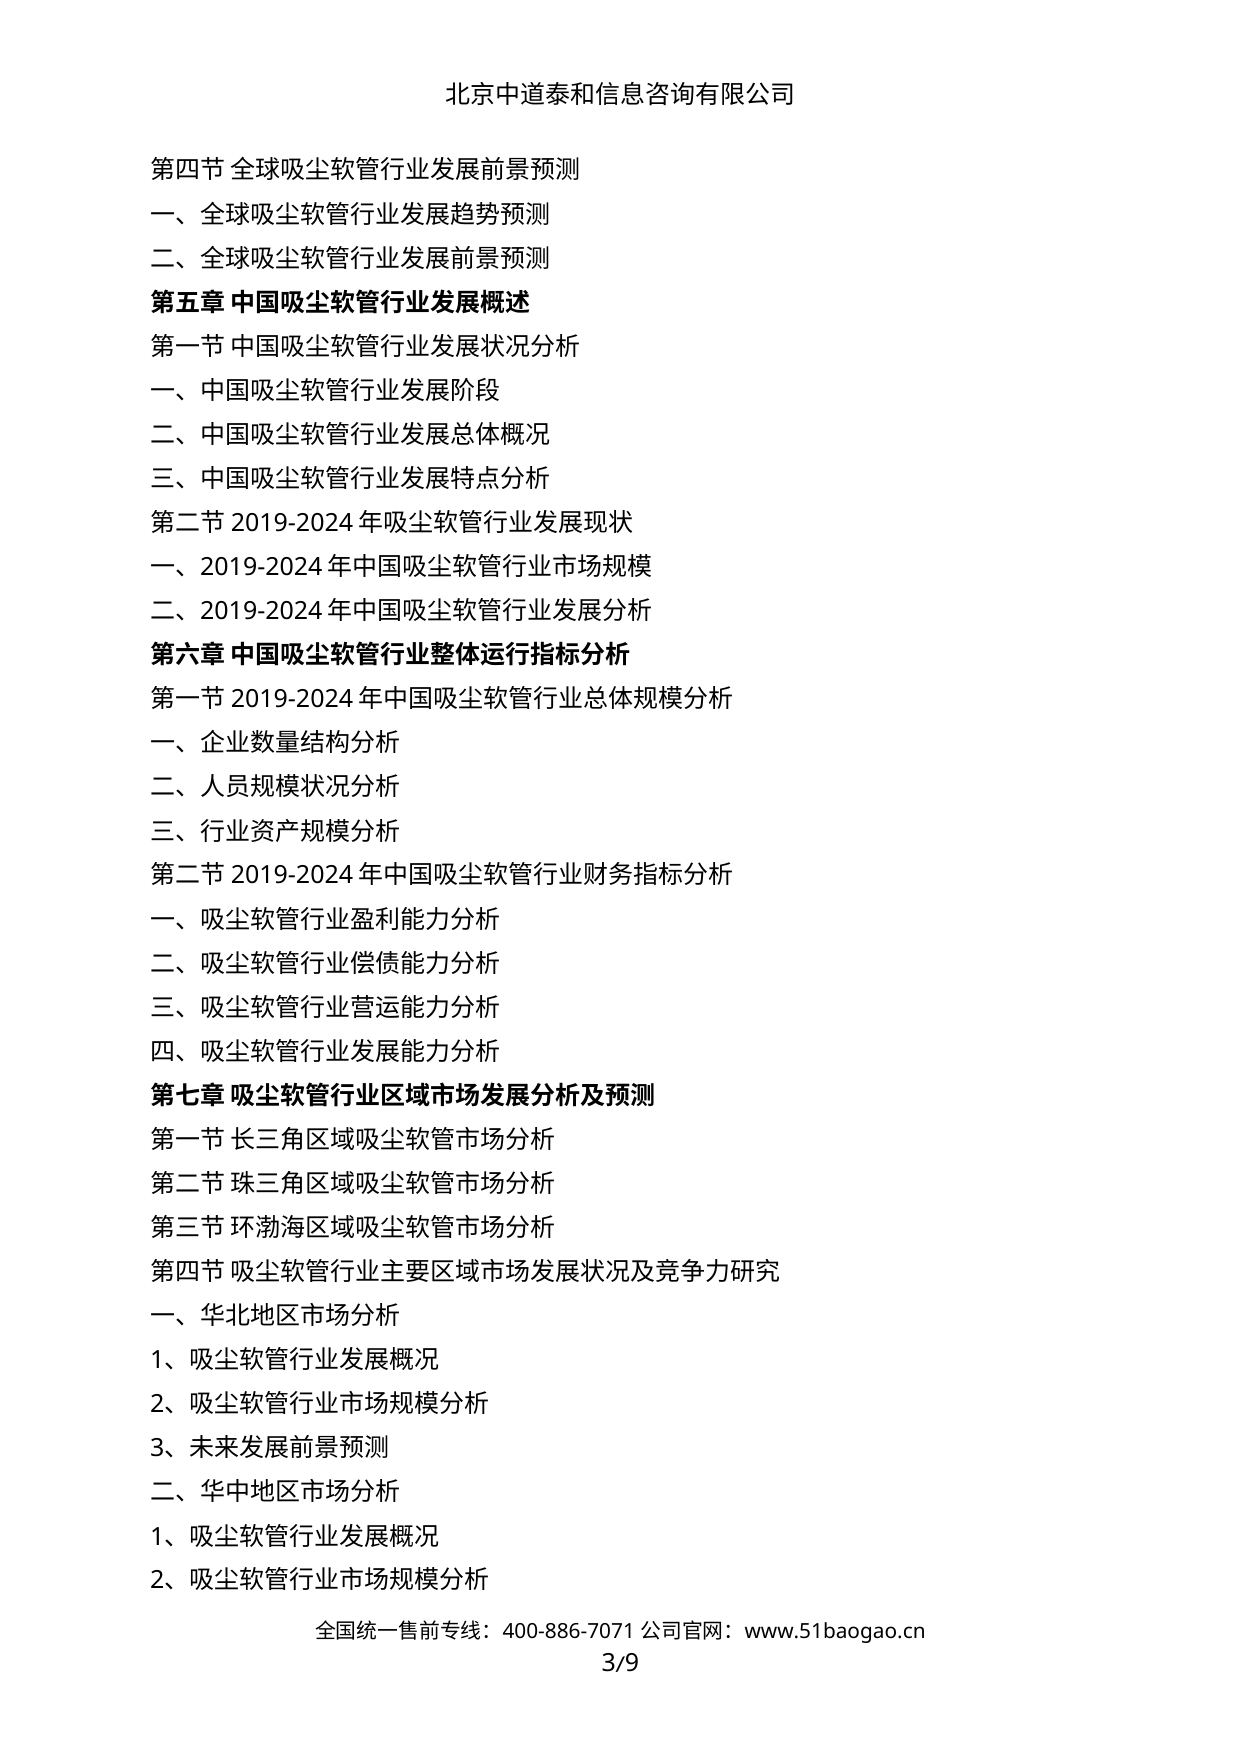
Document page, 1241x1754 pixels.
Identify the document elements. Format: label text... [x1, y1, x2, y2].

text 第一节 长三角区域吸尘软管市场分析 [150, 1119, 1090, 1156]
text 第七章 吸尘软管行业区域市场发展分析及预测 [150, 1075, 1090, 1112]
text 第一节 中国吸尘软管行业发展状况分析 [150, 326, 1090, 362]
text 第二节 2019-2024年吸尘软管行业发展现状 [150, 502, 1090, 539]
text 三、吸尘软管行业营运能力分析 [150, 987, 1090, 1023]
text 第六章 中国吸尘软管行业整体运行指标分析 [150, 635, 1090, 671]
text 3、未来发展前景预测 [150, 1428, 1090, 1464]
text 二、人员规模状况分析 [150, 767, 1090, 803]
text 三、行业资产规模分析 [150, 811, 1090, 847]
text 第四节 吸尘软管行业主要区域市场发展状况及竞争力研究 [150, 1252, 1090, 1288]
text 一、2019-2024年中国吸尘软管行业市场规模 [150, 547, 1090, 583]
text 一、企业数量结构分析 [150, 723, 1090, 759]
text 三、中国吸尘软管行业发展特点分析 [150, 458, 1090, 495]
text 第五章 中国吸尘软管行业发展概述 [150, 282, 1090, 318]
text 一、华北地区市场分析 [150, 1296, 1090, 1332]
text 一、中国吸尘软管行业发展阶段 [150, 370, 1090, 407]
text 二、吸尘软管行业偿债能力分析 [150, 943, 1090, 979]
text 第一节 2019-2024年中国吸尘软管行业总体规模分析 [150, 679, 1090, 715]
text 四、吸尘软管行业发展能力分析 [150, 1031, 1090, 1067]
text 第二节 珠三角区域吸尘软管市场分析 [150, 1163, 1090, 1200]
text 第三节 环渤海区域吸尘软管市场分析 [150, 1207, 1090, 1244]
text 二、2019-2024年中国吸尘软管行业发展分析 [150, 591, 1090, 627]
text 二、华中地区市场分析 [150, 1472, 1090, 1508]
text 第四节 全球吸尘软管行业发展前景预测 [150, 150, 1090, 186]
text 第二节 2019-2024年中国吸尘软管行业财务指标分析 [150, 855, 1090, 891]
text 1、吸尘软管行业发展概况 [150, 1340, 1090, 1376]
text 一、全球吸尘软管行业发展趋势预测 [150, 194, 1090, 230]
text 2、吸尘软管行业市场规模分析 [150, 1384, 1090, 1420]
text 二、中国吸尘软管行业发展总体概况 [150, 414, 1090, 451]
text 二、全球吸尘软管行业发展前景预测 [150, 238, 1090, 274]
text 1、吸尘软管行业发展概况 [150, 1516, 1090, 1552]
text 2、吸尘软管行业市场规模分析 [150, 1560, 1090, 1596]
text 一、吸尘软管行业盈利能力分析 [150, 899, 1090, 935]
